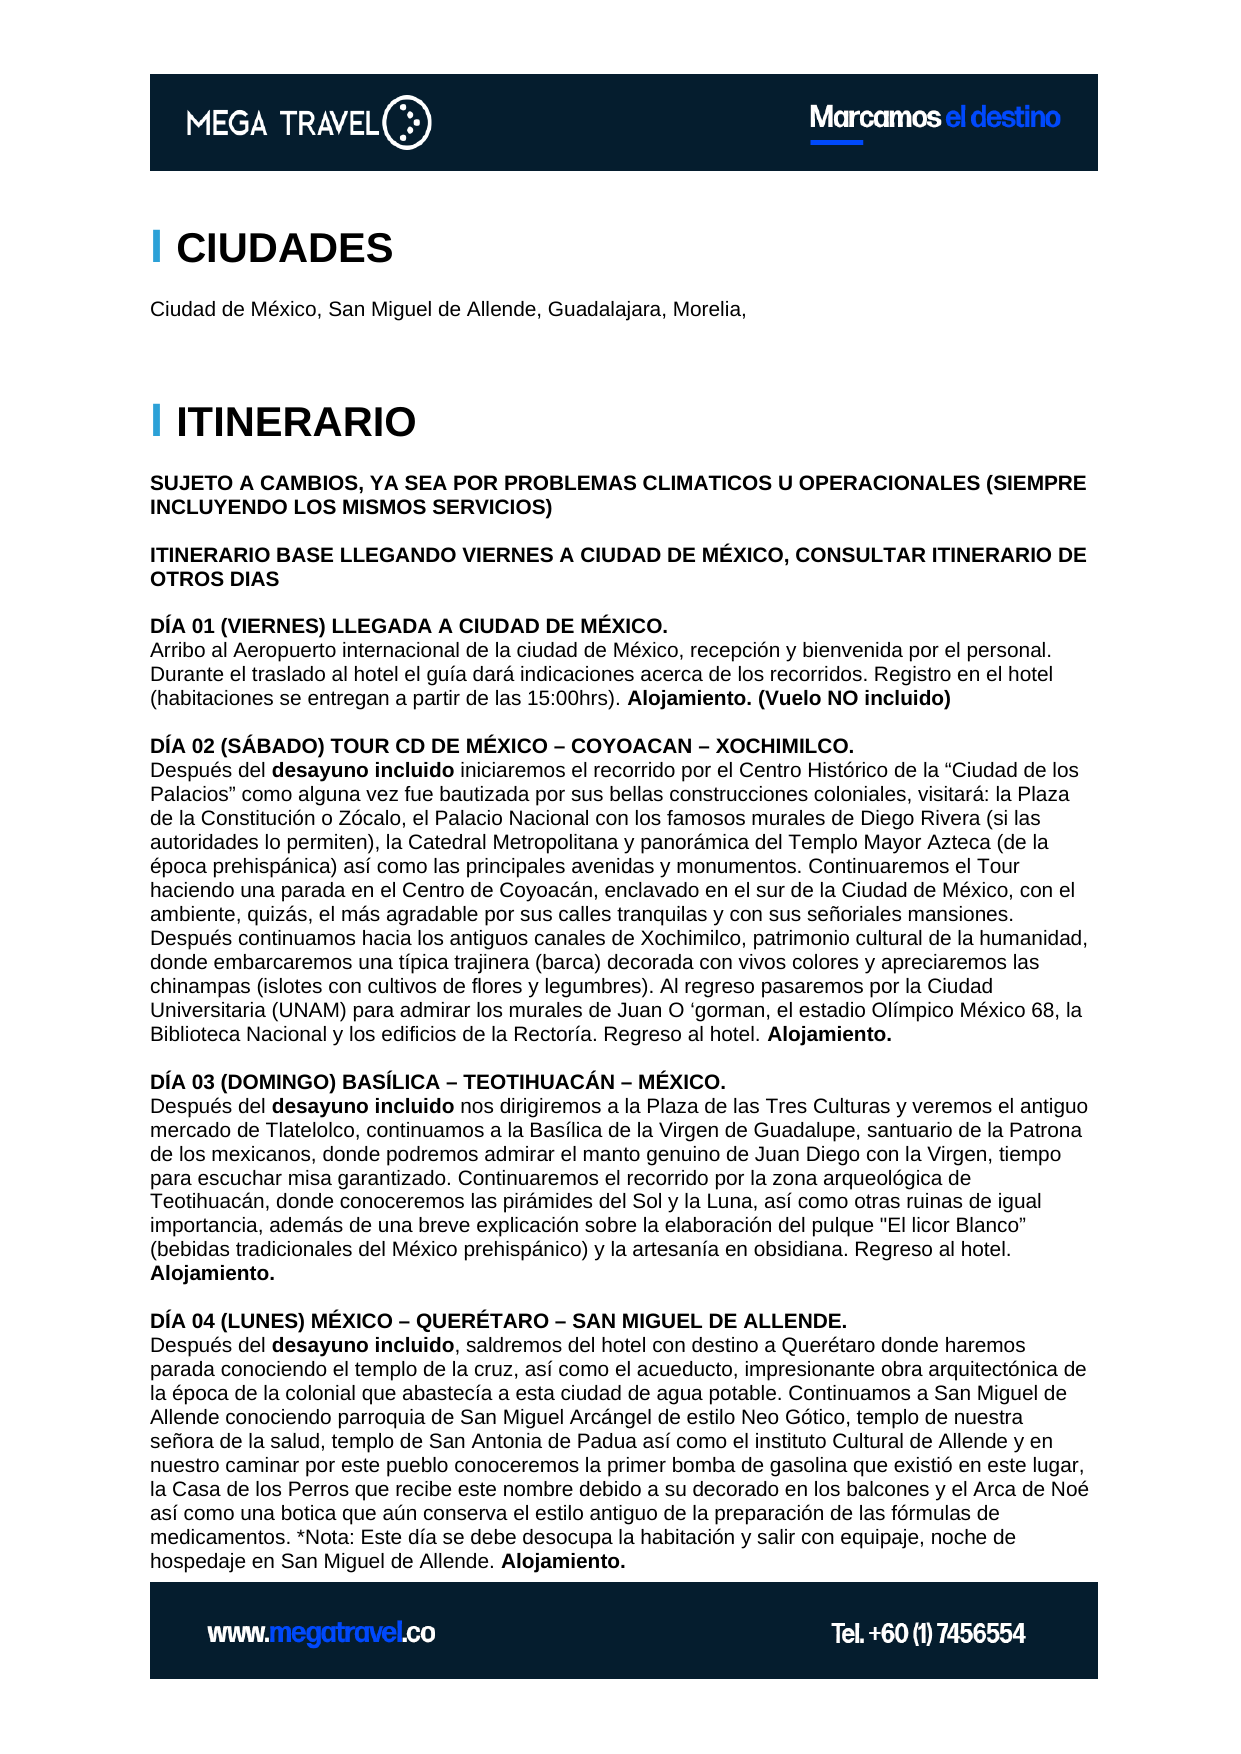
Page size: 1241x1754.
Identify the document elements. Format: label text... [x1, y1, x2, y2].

text DÍA 04 (LUNES) MÉXICO – QUERÉTARO – SAN MIGUEL DE ALLENDE. [150, 1309, 1090, 1333]
picture [150, 1582, 1098, 1679]
text Después del desayuno incluido, saldremos del hotel con destino a Querétaro donde haremos parada conociendo el templo de la cruz, así como el acueducto, impresionante obra arquitectónica de la época de la colonial que abastecía a esta ciudad de agua potable. Continuamos a San Miguel de Allende conociendo parroquia de San Miguel Arcángel de estilo Neo Gótico, templo de nuestra señora de la salud, templo de San Antonia de Padua así como el instituto Cultural de Allende y en nuestro caminar por este pueblo conoceremos la primer bomba de gasolina que existió en este lugar, la Casa de los Perros que recibe este nombre debido a su decorado en los balcones y el Arca de Noé así como una botica que aún conserva el estilo antiguo de la preparación de las fórmulas de medicamentos. *Nota: Este día se debe desocupa la habitación y salir con equipaje, noche de hospedaje en San Miguel de Allende. Alojamiento. [150, 1333, 1090, 1573]
text DÍA 02 (SÁBADO) TOUR CD DE MÉXICO – COYOACAN – XOCHIMILCO. [150, 734, 1090, 758]
text DÍA 01 (VIERNES) LLEGADA A CIUDAD DE MÉXICO. [150, 614, 1090, 638]
text ITINERARIO BASE LLEGANDO VIERNES A CIUDAD DE MÉXICO, CONSULTAR ITINERARIO DE OTROS DIAS [150, 542, 1090, 590]
text DÍA 03 (DOMINGO) BASÍLICA – TEOTIHUACÁN – MÉXICO. [150, 1069, 1090, 1093]
text Ciudad de México, San Miguel de Allende, Guadalajara, Morelia, [150, 297, 1090, 321]
text Después del desayuno incluido nos dirigiremos a la Plaza de las Tres Culturas y veremos el antiguo mercado de Tlatelolco, continuamos a la Basílica de la Virgen de Guadalupe, santuario de la Patrona de los mexicanos, donde podremos admirar el manto genuino de Juan Diego con la Virgen, tiempo para escuchar misa garantizado. Continuaremos el recorrido por la zona arqueológica de Teotihuacán, donde conoceremos las pirámides del Sol y la Luna, así como otras ruinas de igual importancia, además de una breve explicación sobre la elaboración del pulque "El licor Blanco” (bebidas tradicionales del México prehispánico) y la artesanía en obsidiana. Regreso al hotel. Alojamiento. [150, 1093, 1090, 1285]
text Después del desayuno incluido iniciaremos el recorrido por el Centro Histórico de la “Ciudad de los Palacios” como alguna vez fue bautizada por sus bellas construcciones coloniales, visitará: la Plaza de la Constitución o Zócalo, el Palacio Nacional con los famosos murales de Diego Rivera (si las autoridades lo permiten), la Catedral Metropolitana y panorámica del Templo Mayor Azteca (de la época prehispánica) así como las principales avenidas y monumentos. Continuaremos el Tour haciendo una parada en el Centro de Coyoacán, enclavado en el sur de la Ciudad de México, con el ambiente, quizás, el más agradable por sus calles tranquilas y con sus señoriales mansiones. Después continuamos hacia los antiguos canales de Xochimilco, patrimonio cultural de la humanidad, donde embarcaremos una típica trajinera (barca) decorada con vivos colores y apreciaremos las chinampas (islotes con cultivos de flores y legumbres). Al regreso pasaremos por la Ciudad Universitaria (UNAM) para admirar los murales de Juan O ‘gorman, el estadio Olímpico México 68, la Biblioteca Nacional y los edificios de la Rectoría. Regreso al hotel. Alojamiento. [150, 758, 1090, 1046]
text SUJETO A CAMBIOS, YA SEA POR PROBLEMAS CLIMATICOS U OPERACIONALES (SIEMPRE INCLUYENDO LOS MISMOS SERVICIOS) [150, 471, 1090, 518]
text Arribo al Aeropuerto internacional de la ciudad de México, recepción y bienvenida por el personal. Durante el traslado al hotel el guía dará indicaciones acerca de los recorridos. Registro en el hotel (habitaciones se entregan a partir de las 15:00hrs). Alojamiento. (Vuelo NO incluido) [150, 638, 1090, 710]
picture [150, 74, 1098, 171]
